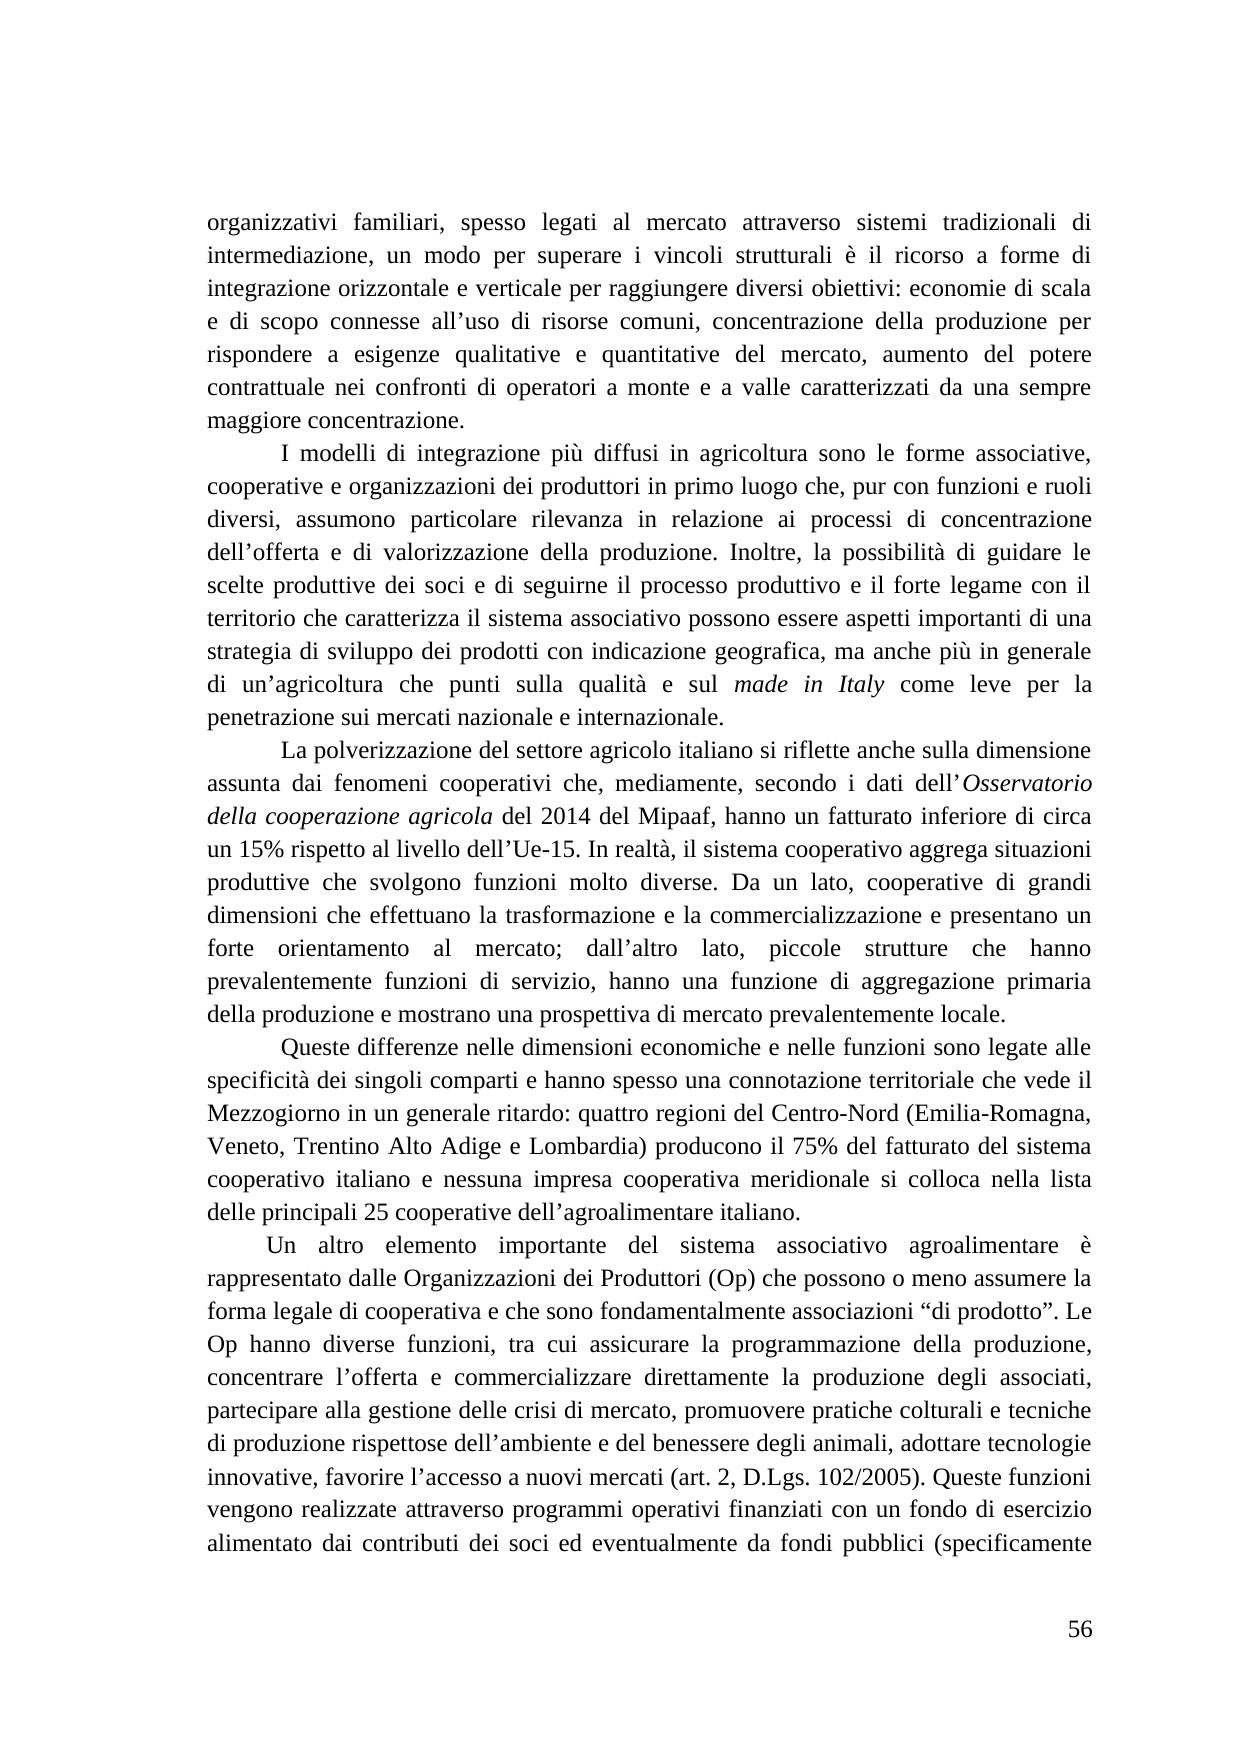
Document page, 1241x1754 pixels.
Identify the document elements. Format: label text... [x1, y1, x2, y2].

text La polverizzazione del settore agricolo italiano si riflette anche sulla dimensione assunta dai fenomeni cooperativi che, mediamente, secondo i dati dell’Osservatorio della cooperazione agricola del 2014 del Mipaaf, hanno un fatturato inferiore di circa un 15% rispetto al livello dell’Ue-15. In realtà, il sistema cooperativo aggrega situazioni produttive che svolgono funzioni molto diverse. Da un lato, cooperative di grandi dimensioni che effettuano la trasformazione e la commercializzazione e presentano un forte orientamento al mercato; dall’altro lato, piccole strutture che hanno prevalentemente funzioni di servizio, hanno una funzione di aggregazione primaria della produzione e mostrano una prospettiva di mercato prevalentemente locale. [207, 735, 1092, 1028]
text Queste differenze nelle dimensioni economiche e nelle funzioni sono legate alle specificità dei singoli comparti e hanno spesso una connotazione territoriale che vede il Mezzogiorno in un generale ritardo: quattro regioni del Centro-Nord (Emilia-Romagna, Veneto, Trentino Alto Adige e Lombardia) producono il 75% del fatturato del sistema cooperativo italiano e nessuna impresa cooperativa meridionale si colloca nella lista delle principali 25 cooperative dell’agroalimentare italiano. [207, 1032, 1092, 1226]
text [207, 207, 1092, 434]
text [207, 1230, 1092, 1556]
text I modelli di integrazione più diffusi in agricoltura sono le forme associative, cooperative e organizzazioni dei produttori in primo luogo che, pur con funzioni e ruoli diversi, assumono particolare rilevanza in relazione ai processi di concentrazione dell’offerta e di valorizzazione della produzione. Inoltre, la possibilità di guidare le scelte produttive dei soci e di seguirne il processo produttivo e il forte legame con il territorio che caratterizza il sistema associativo possono essere aspetti importanti di una strategia di sviluppo dei prodotti con indicazione geografica, ma anche più in generale di un’agricoltura che punti sulla qualità e sul made in Italy come leve per la penetrazione sui mercati nazionale e internazionale. [207, 438, 1092, 731]
